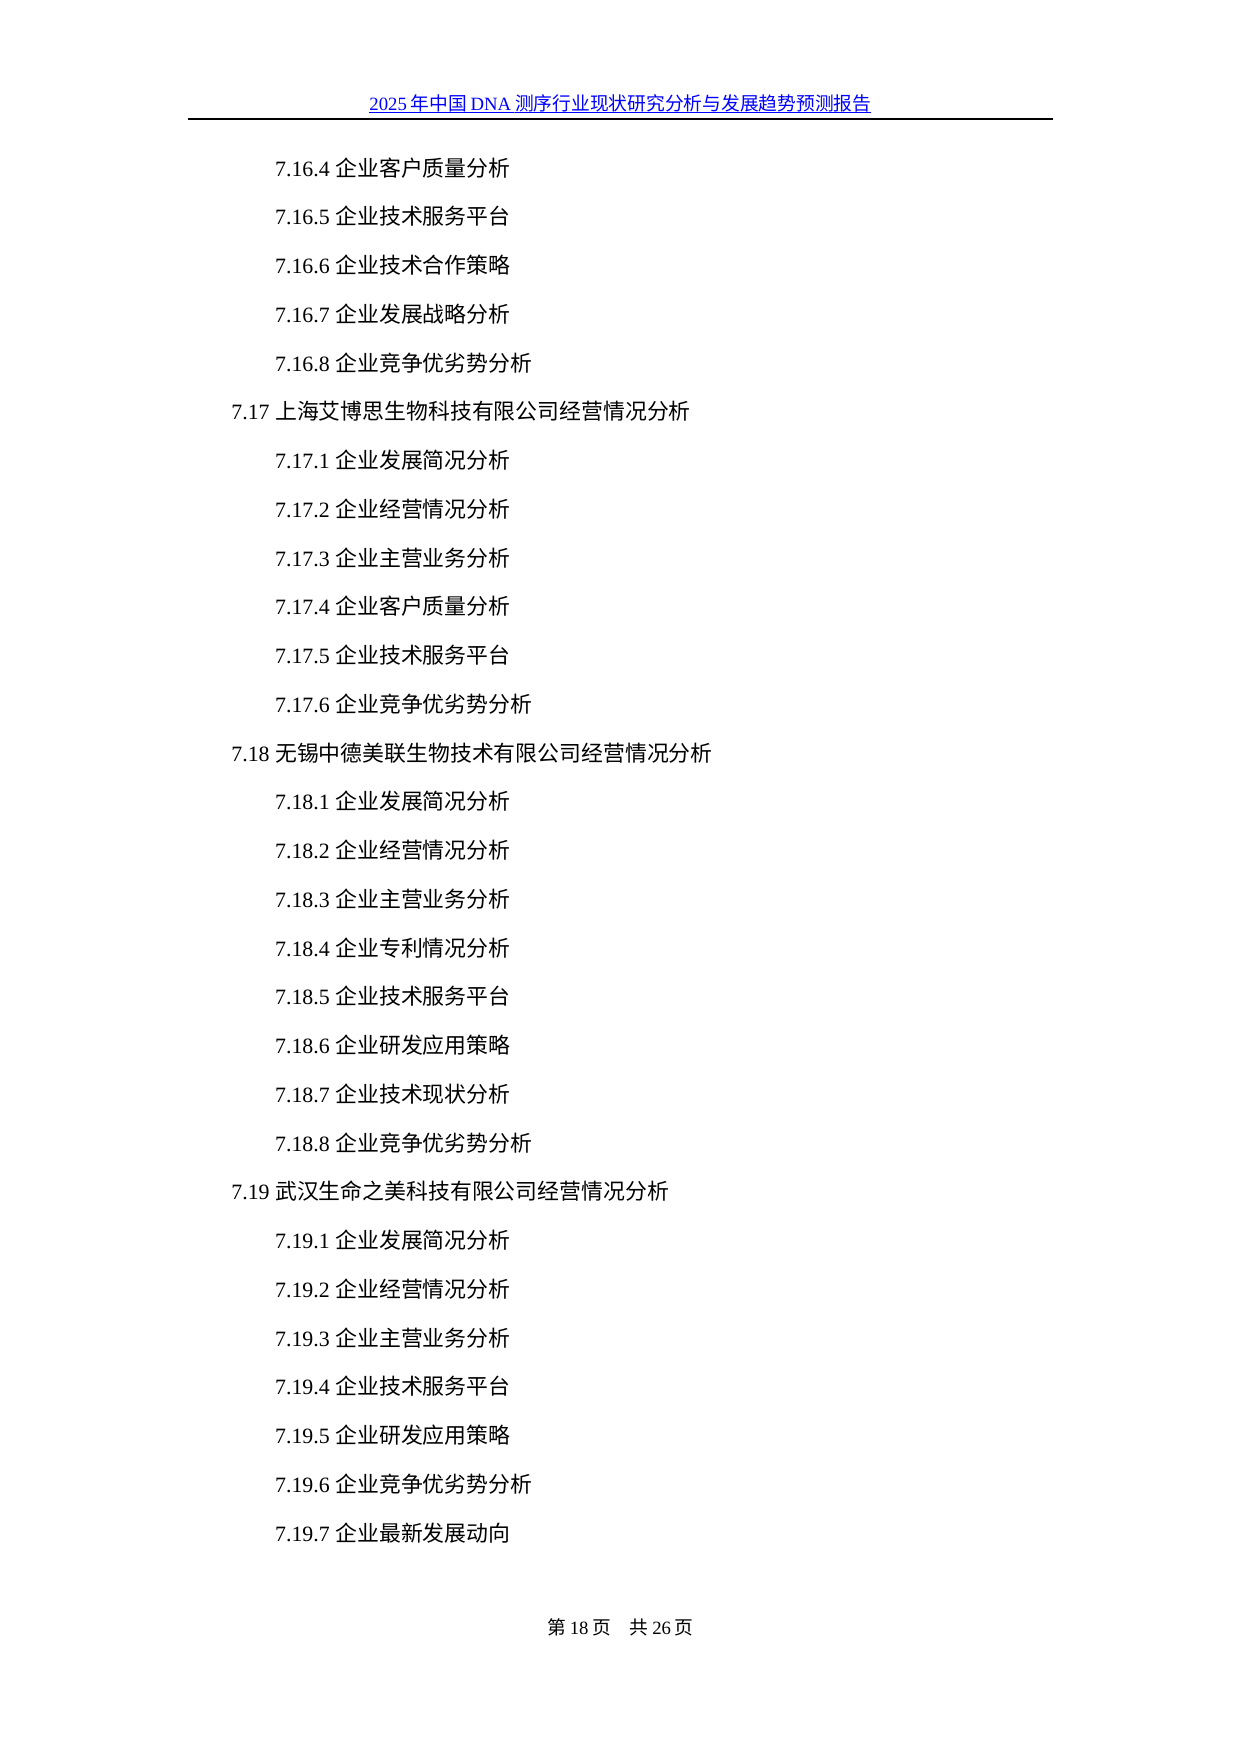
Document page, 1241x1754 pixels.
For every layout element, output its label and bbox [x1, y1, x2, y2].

text [187, 150, 1053, 1548]
